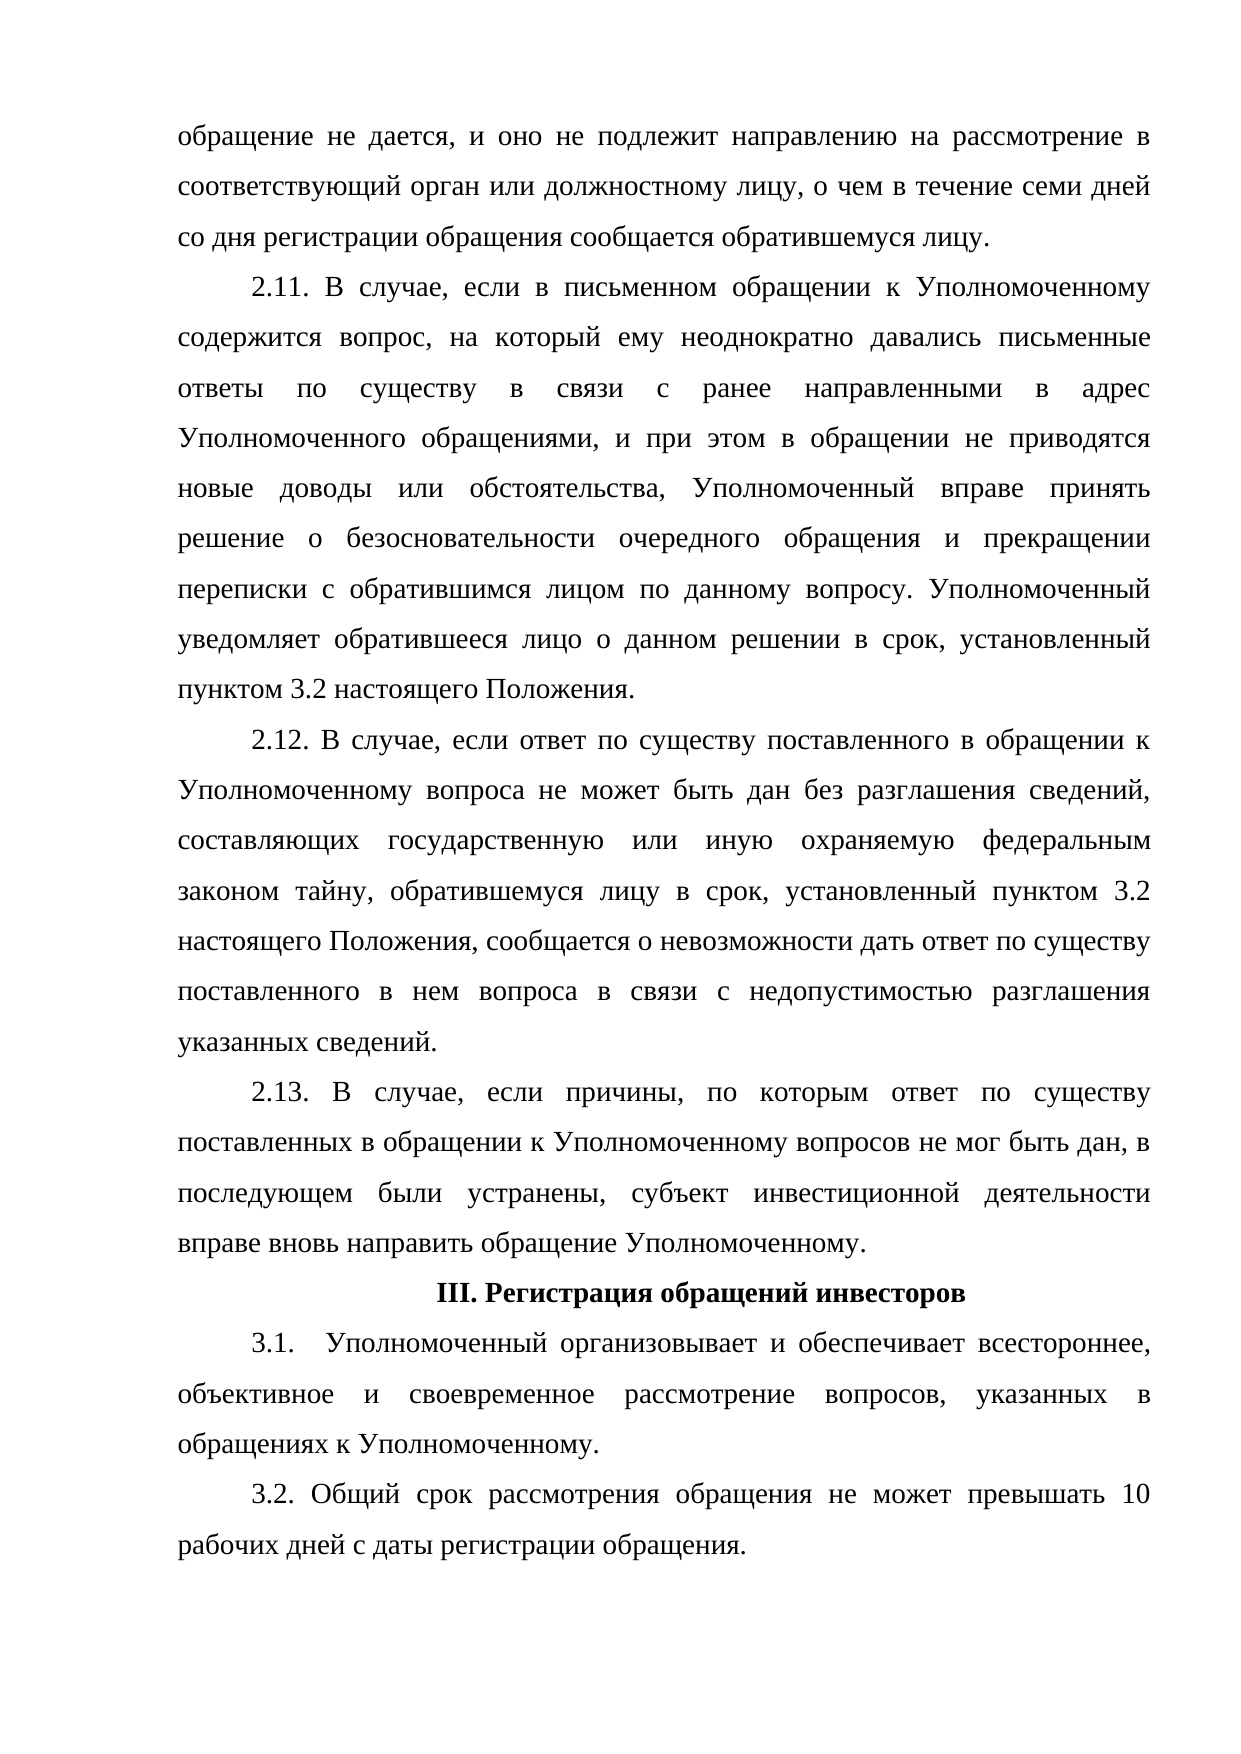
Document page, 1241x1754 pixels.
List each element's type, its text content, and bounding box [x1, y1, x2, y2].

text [177, 118, 1152, 252]
text 2.13. В случае, если причины, по которым ответ по существу поставленных в обращении к Уполномоченному вопросов не мог быть дан, в последующем были устранены, субъект инвестиционной деятельности вправе вновь направить обращение Уполномоченному. [177, 1074, 1152, 1258]
list Уполномоченный организовывает и обеспечивает всестороннее, объективное и своевременное рассмотрение вопросов, указанных в обращениях к Уполномоченному. [177, 1326, 1152, 1460]
text 2.11. В случае, если в письменном обращении к Уполномоченному содержится вопрос, на который ему неоднократно давались письменные ответы по существу в связи с ранее направленными в адрес Уполномоченного обращениями, и при этом в обращении не приводятся новые доводы или обстоятельства, Уполномоченный вправе принять решение о безосновательности очередного обращения и прекращении переписки с обратившимся лицом по данному вопросу. Уполномоченный уведомляет обратившееся лицо о данном решении в срок, установленный пунктом 3.2 настоящего Положения. [177, 269, 1152, 705]
text III. Регистрация обращений инвесторов [177, 1275, 1152, 1309]
text 3.2. Общий срок рассмотрения обращения не может превышать 10 рабочих дней с даты регистрации обращения. [177, 1477, 1152, 1560]
text 2.12. В случае, если ответ по существу поставленного в обращении к Уполномоченному вопроса не может быть дан без разглашения сведений, составляющих государственную или иную охраняемую федеральным законом тайну, обратившемуся лицу в срок, установленный пунктом 3.2 настоящего Положения, сообщается о невозможности дать ответ по существу поставленного в нем вопроса в связи с недопустимостью разглашения указанных сведений. [177, 722, 1152, 1057]
